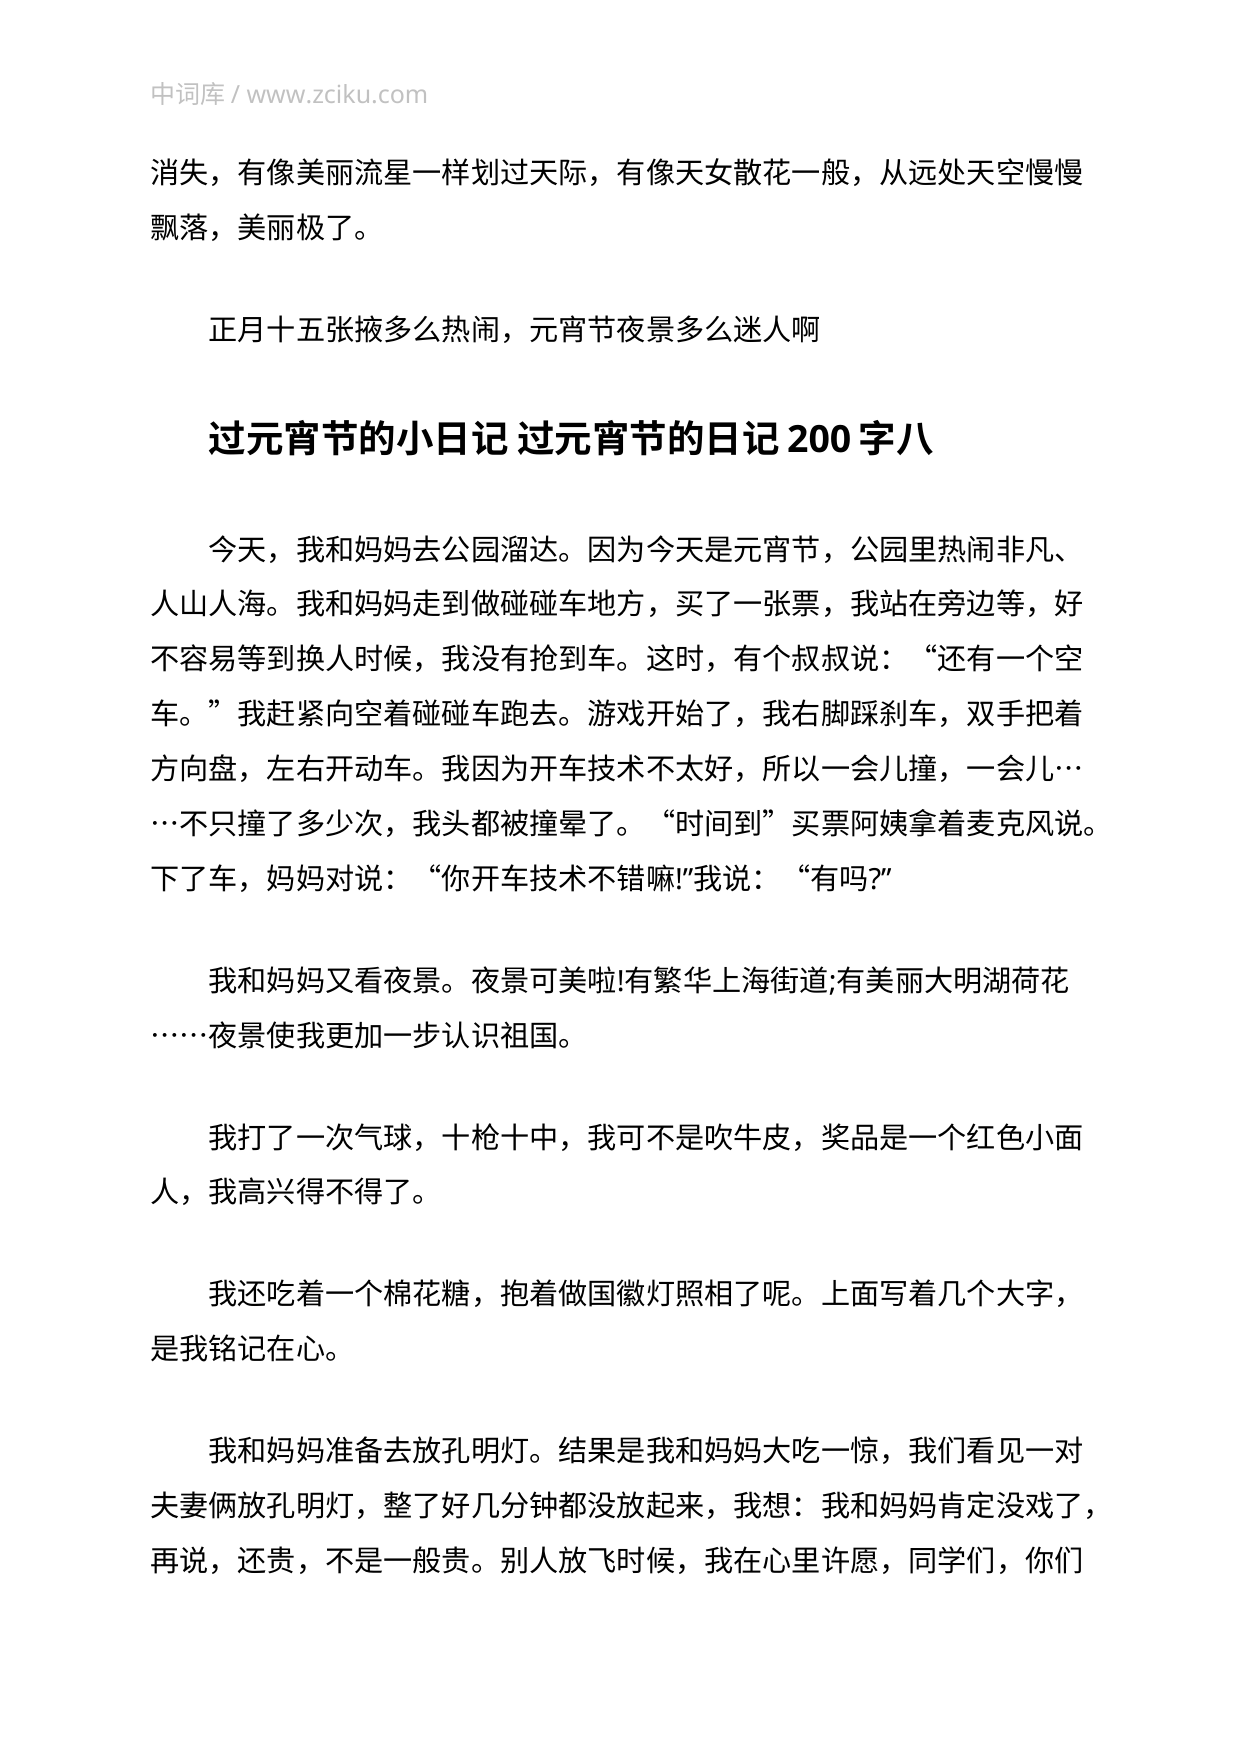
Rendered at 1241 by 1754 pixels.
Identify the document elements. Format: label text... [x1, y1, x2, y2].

text 过元宵节的小日记 过元宵节的日记200字八 [150, 408, 1090, 463]
text 我和妈妈又看夜景。夜景可美啦!有繁华上海街道;有美丽大明湖荷花……夜景使我更加一步认识祖国。 [150, 957, 1090, 1055]
text 我打了一次气球，十枪十中，我可不是吹牛皮，奖品是一个红色小面人，我高兴得不得了。 [150, 1114, 1090, 1211]
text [150, 150, 1090, 247]
text 我还吃着一个棉花糖，抱着做国徽灯照相了呢。上面写着几个大字，是我铭记在心。 [150, 1271, 1090, 1368]
text 今天，我和妈妈去公园溜达。因为今天是元宵节，公园里热闹非凡、人山人海。我和妈妈走到做碰碰车地方，买了一张票，我站在旁边等，好不容易等到换人时候，我没有抢到车。这时，有个叔叔说：“还有一个空车。”我赶紧向空着碰碰车跑去。游戏开始了，我右脚踩刹车，双手把着方向盘，左右开动车。我因为开车技术不太好，所以一会儿撞，一会儿……不只撞了多少次，我头都被撞晕了。“时间到”买票阿姨拿着麦克风说。下了车，妈妈对说：“你开车技术不错嘛!”我说：“有吗?” [150, 526, 1090, 898]
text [150, 1427, 1090, 1579]
text 正月十五张掖多么热闹，元宵节夜景多么迷人啊 [150, 307, 1090, 349]
